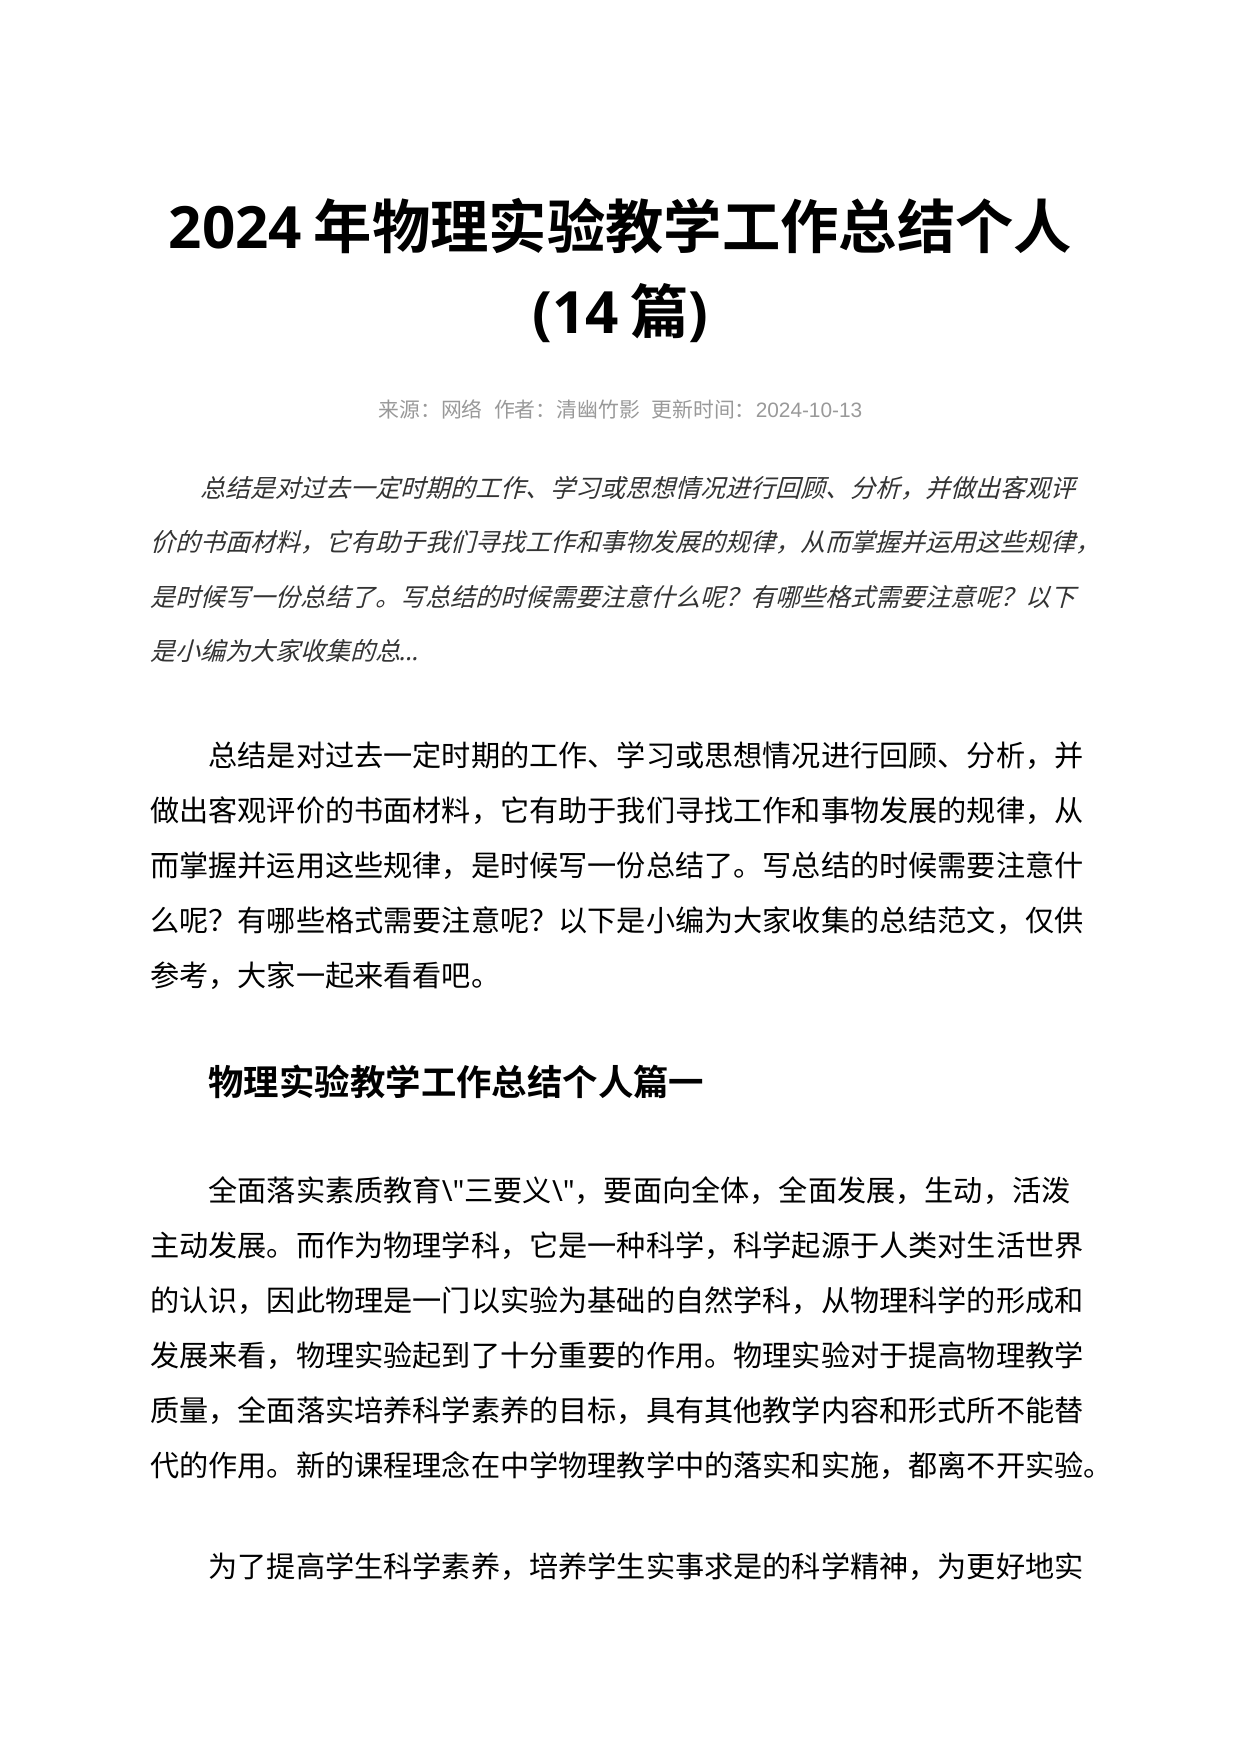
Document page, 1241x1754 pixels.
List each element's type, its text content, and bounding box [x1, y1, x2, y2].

text 物理实验教学工作总结个人篇一 [150, 1054, 1090, 1106]
text 总结是对过去一定时期的工作、学习或思想情况进行回顾、分析，并做出客观评价的书面材料，它有助于我们寻找工作和事物发展的规律，从而掌握并运用这些规律，是时候写一份总结了。写总结的时候需要注意什么呢？有哪些格式需要注意呢？以下是小编为大家收集的总结范文，仅供参考，大家一起来看看吧。 [150, 733, 1090, 995]
text 来源：网络 作者：清幽竹影 更新时间：2024-10-13 [150, 398, 1090, 422]
text 总结是对过去一定时期的工作、学习或思想情况进行回顾、分析，并做出客观评价的书面材料，它有助于我们寻找工作和事物发展的规律，从而掌握并运用这些规律，是时候写一份总结了。写总结的时候需要注意什么呢？有哪些格式需要注意呢？以下是小编为大家收集的总... [150, 468, 1090, 668]
text 全面落实素质教育\"三要义\"，要面向全体，全面发展，生动，活泼主动发展。而作为物理学科，它是一种科学，科学起源于人类对生活世界的认识，因此物理是一门以实验为基础的自然学科，从物理科学的形成和发展来看，物理实验起到了十分重要的作用。物理实验对于提高物理教学质量，全面落实培养科学素养的目标，具有其他教学内容和形式所不能替代的作用。新的课程理念在中学物理教学中的落实和实施，都离不开实验。 [150, 1168, 1090, 1484]
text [150, 1544, 1090, 1586]
subtitle 2024年物理实验教学工作总结个人(14篇) [150, 181, 1090, 351]
